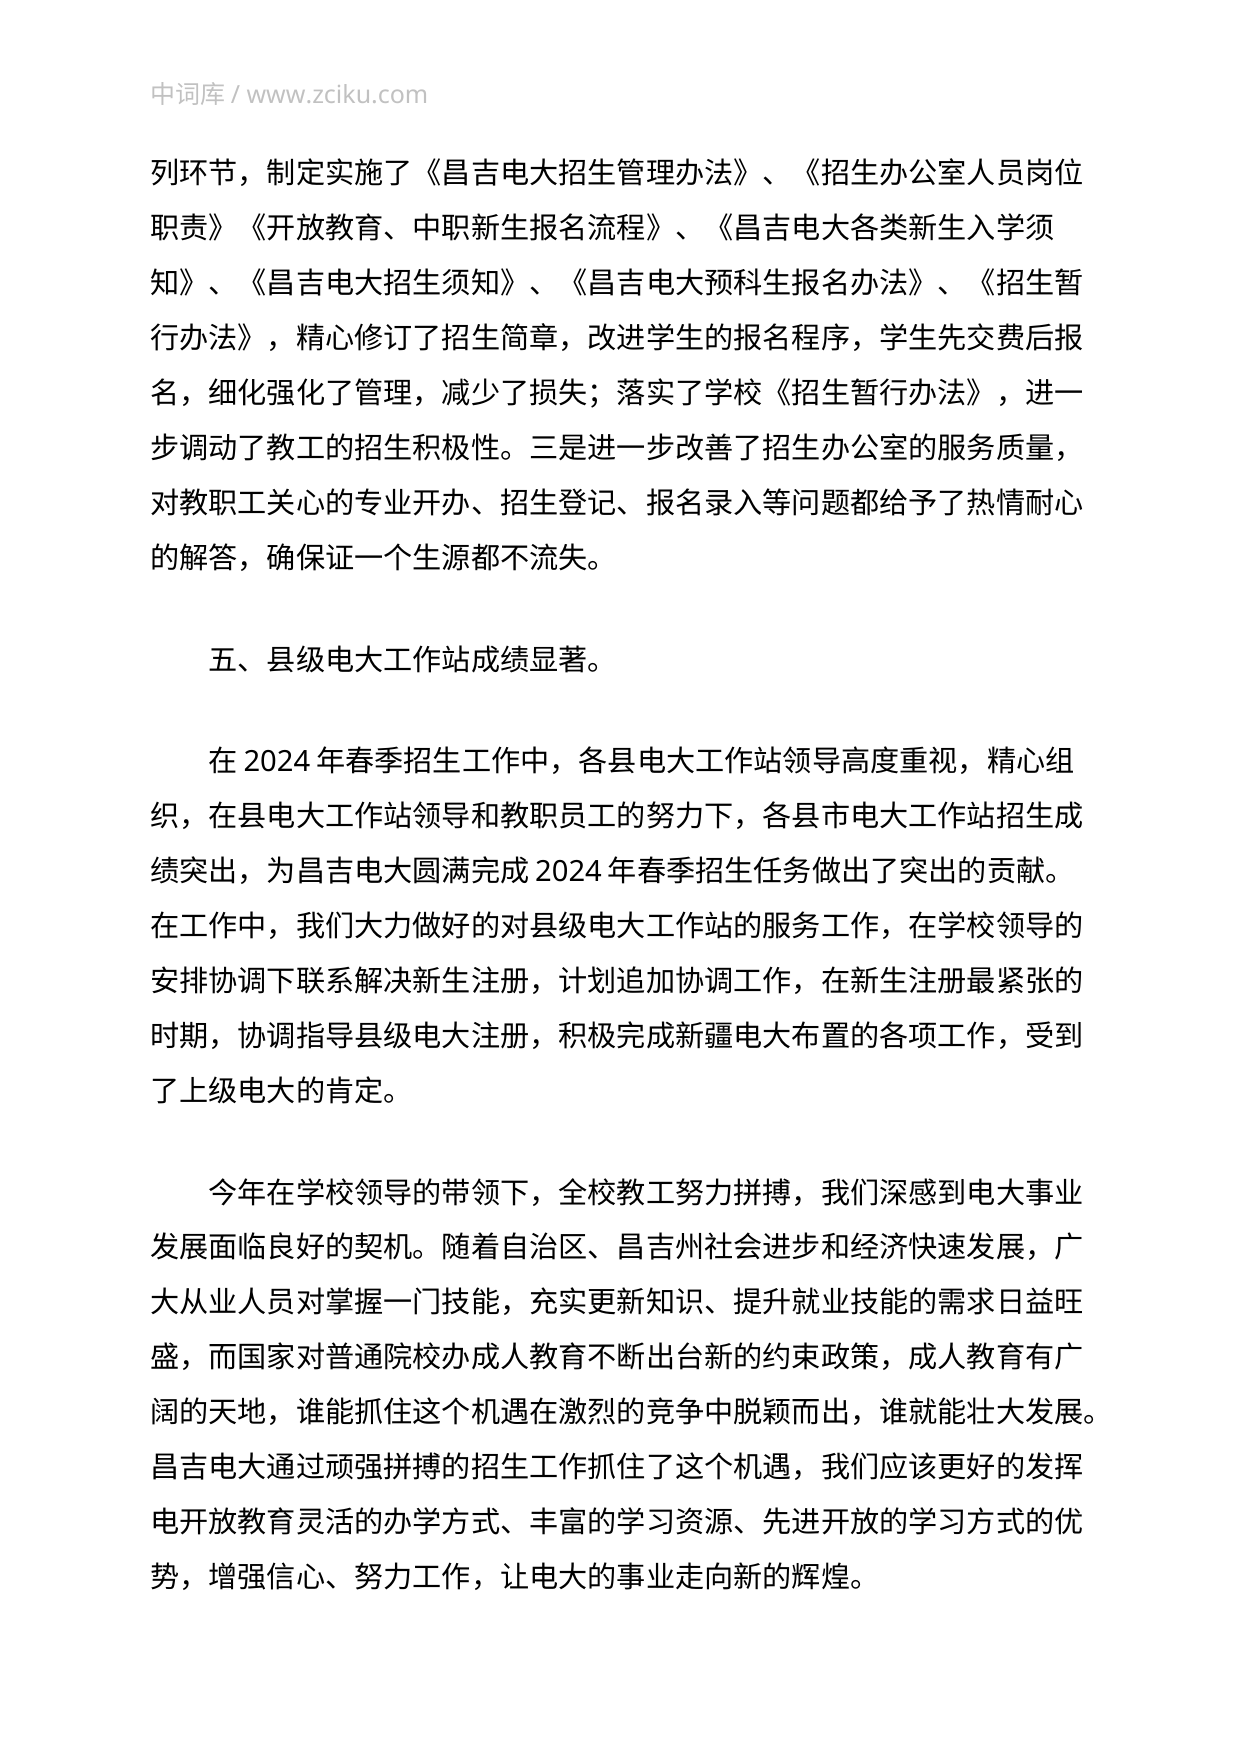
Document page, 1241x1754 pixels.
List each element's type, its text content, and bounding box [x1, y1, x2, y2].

text 今年在学校领导的带领下，全校教工努力拼搏，我们深感到电大事业发展面临良好的契机。随着自治区、昌吉州社会进步和经济快速发展，广大从业人员对掌握一门技能，充实更新知识、提升就业技能的需求日益旺盛，而国家对普通院校办成人教育不断出台新的约束政策，成人教育有广阔的天地，谁能抓住这个机遇在激烈的竞争中脱颖而出，谁就能壮大发展。昌吉电大通过顽强拼搏的招生工作抓住了这个机遇，我们应该更好的发挥电开放教育灵活的办学方式、丰富的学习资源、先进开放的学习方式的优势，增强信心、努力工作，让电大的事业走向新的辉煌。 [150, 1169, 1090, 1596]
text 五、县级电大工作站成绩显著。 [150, 636, 1090, 678]
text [150, 150, 1090, 577]
text 在2024年春季招生工作中，各县电大工作站领导高度重视，精心组织，在县电大工作站领导和教职员工的努力下，各县市电大工作站招生成绩突出，为昌吉电大圆满完成2024年春季招生任务做出了突出的贡献。在工作中，我们大力做好的对县级电大工作站的服务工作，在学校领导的安排协调下联系解决新生注册，计划追加协调工作，在新生注册最紧张的时期，协调指导县级电大注册，积极完成新疆电大布置的各项工作，受到了上级电大的肯定。 [150, 738, 1090, 1110]
